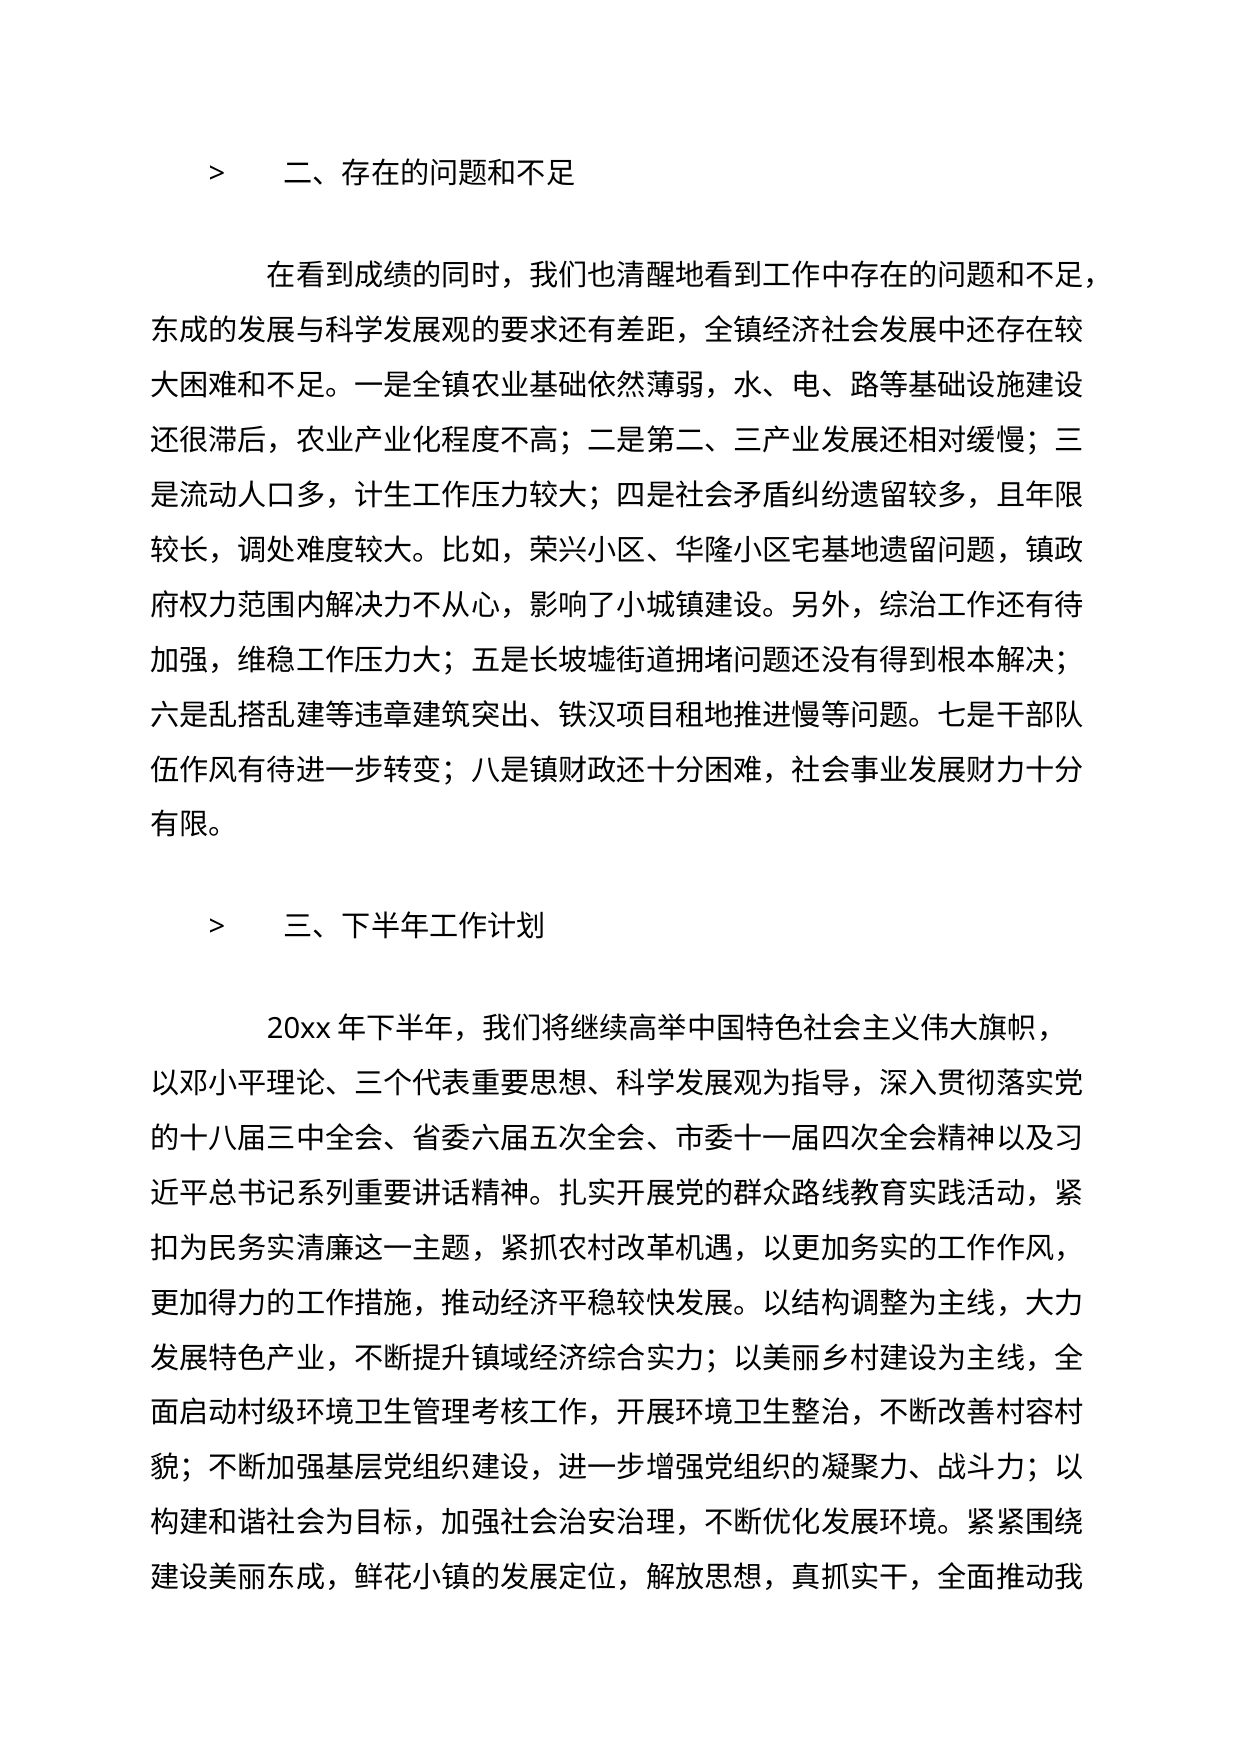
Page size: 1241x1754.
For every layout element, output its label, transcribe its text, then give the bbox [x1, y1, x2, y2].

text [150, 1005, 1090, 1596]
text 在看到成绩的同时，我们也清醒地看到工作中存在的问题和不足，东成的发展与科学发展观的要求还有差距，全镇经济社会发展中还存在较大困难和不足。一是全镇农业基础依然薄弱，水、电、路等基础设施建设还很滞后，农业产业化程度不高；二是第二、三产业发展还相对缓慢；三是流动人口多，计生工作压力较大；四是社会矛盾纠纷遗留较多，且年限较长，调处难度较大。比如，荣兴小区、华隆小区宅基地遗留问题，镇政府权力范围内解决力不从心，影响了小城镇建设。另外，综治工作还有待加强，维稳工作压力大；五是长坡墟街道拥堵问题还没有得到根本解决；六是乱搭乱建等违章建筑突出、铁汉项目租地推进慢等问题。七是干部队伍作风有待进一步转变；八是镇财政还十分困难，社会事业发展财力十分有限。 [150, 252, 1090, 843]
text > 三、下半年工作计划 [150, 903, 1090, 945]
text > 二、存在的问题和不足 [150, 150, 1090, 192]
